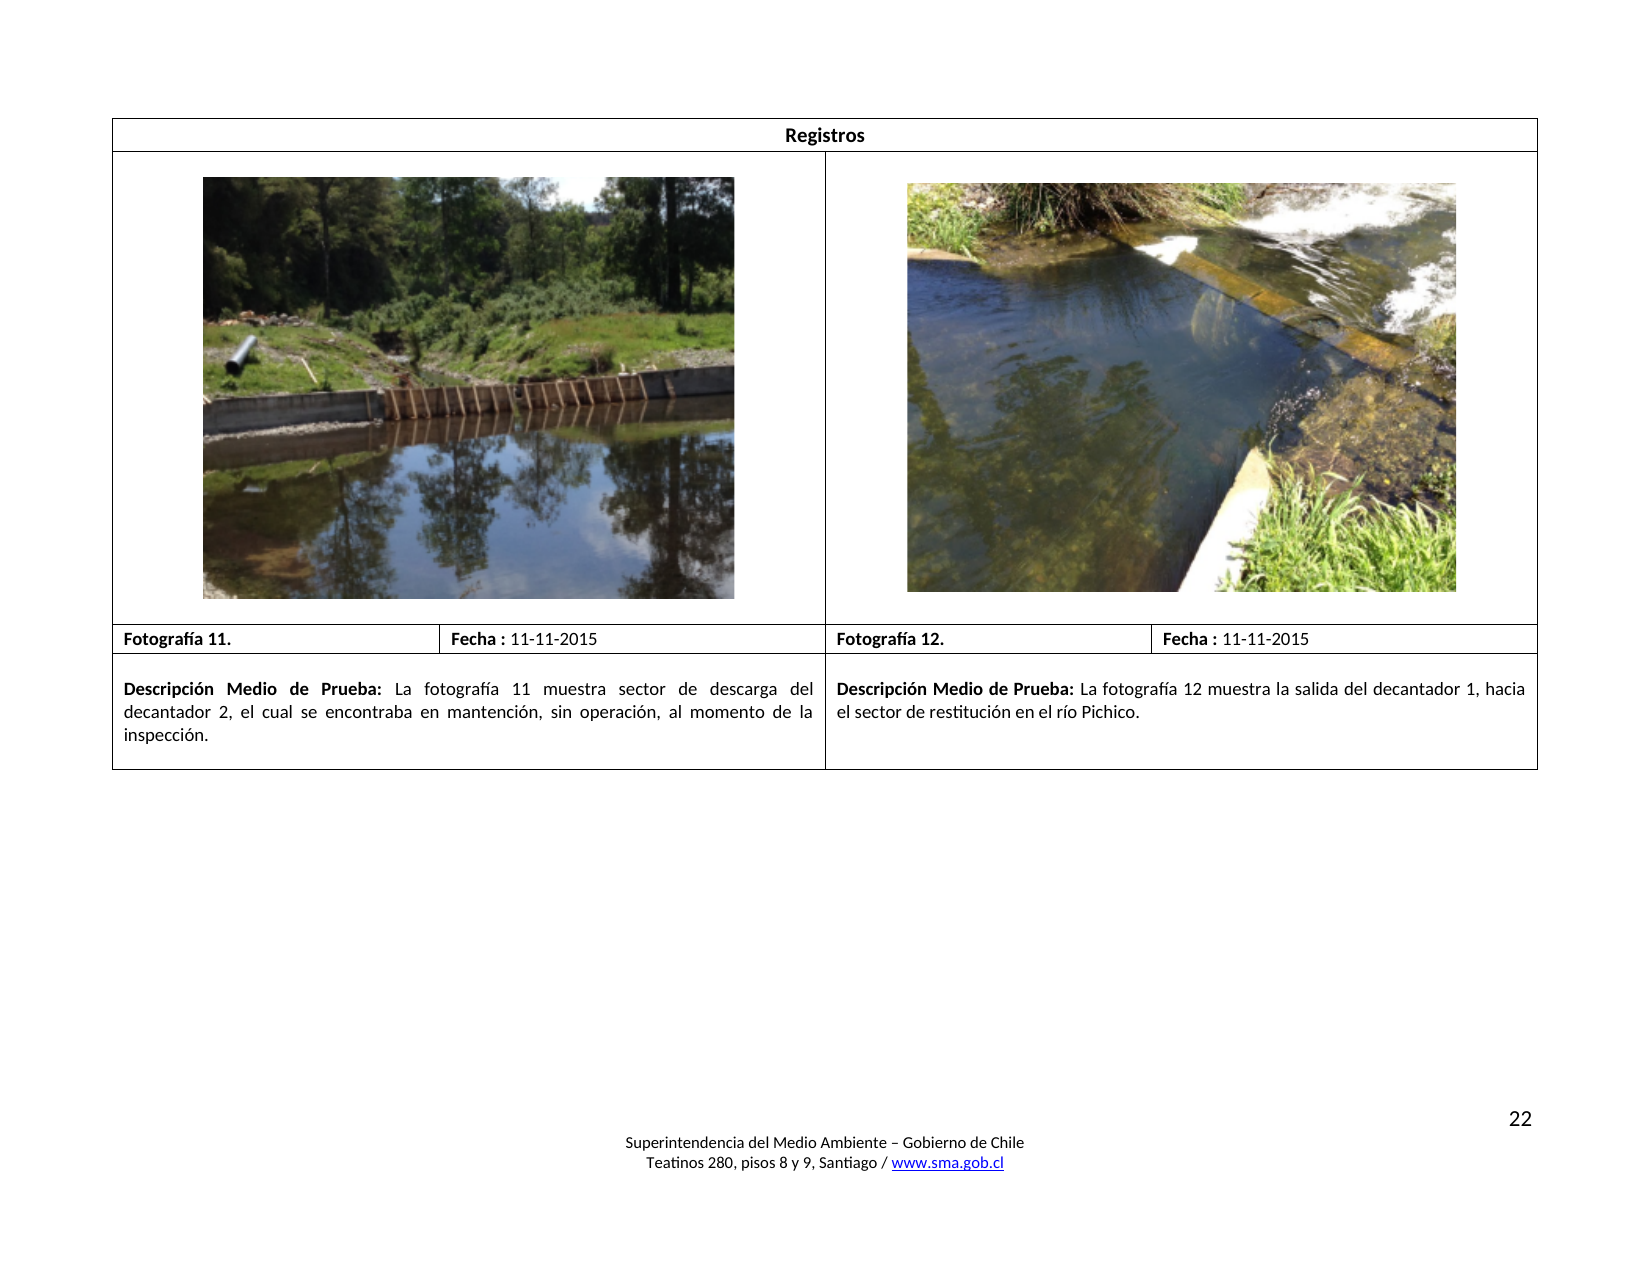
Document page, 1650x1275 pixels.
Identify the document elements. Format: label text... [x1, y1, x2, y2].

table_cell Descripción Medio de Prueba: La fotografía 12 muestra la salida del decantador 1, hacia el sector de restitución en el río Pichico. [826, 654, 1537, 768]
table_header Registros [113, 119, 1537, 151]
table_cell Fotografía 12. [826, 625, 1151, 653]
picture [907, 183, 1457, 592]
table_cell [113, 152, 825, 624]
table_cell Fecha : 11-11-2015 [1152, 625, 1537, 653]
table_cell Descripción Medio de Prueba: La fotografía 11 muestra sector de descarga del decantador 2, el cual se encontraba en mantención, sin operación, al momento de la inspección. [113, 654, 825, 768]
picture [203, 177, 735, 599]
table_cell [826, 152, 1537, 624]
table_cell Fecha : 11-11-2015 [440, 625, 825, 653]
table_cell Fotografía 11. [113, 625, 439, 653]
